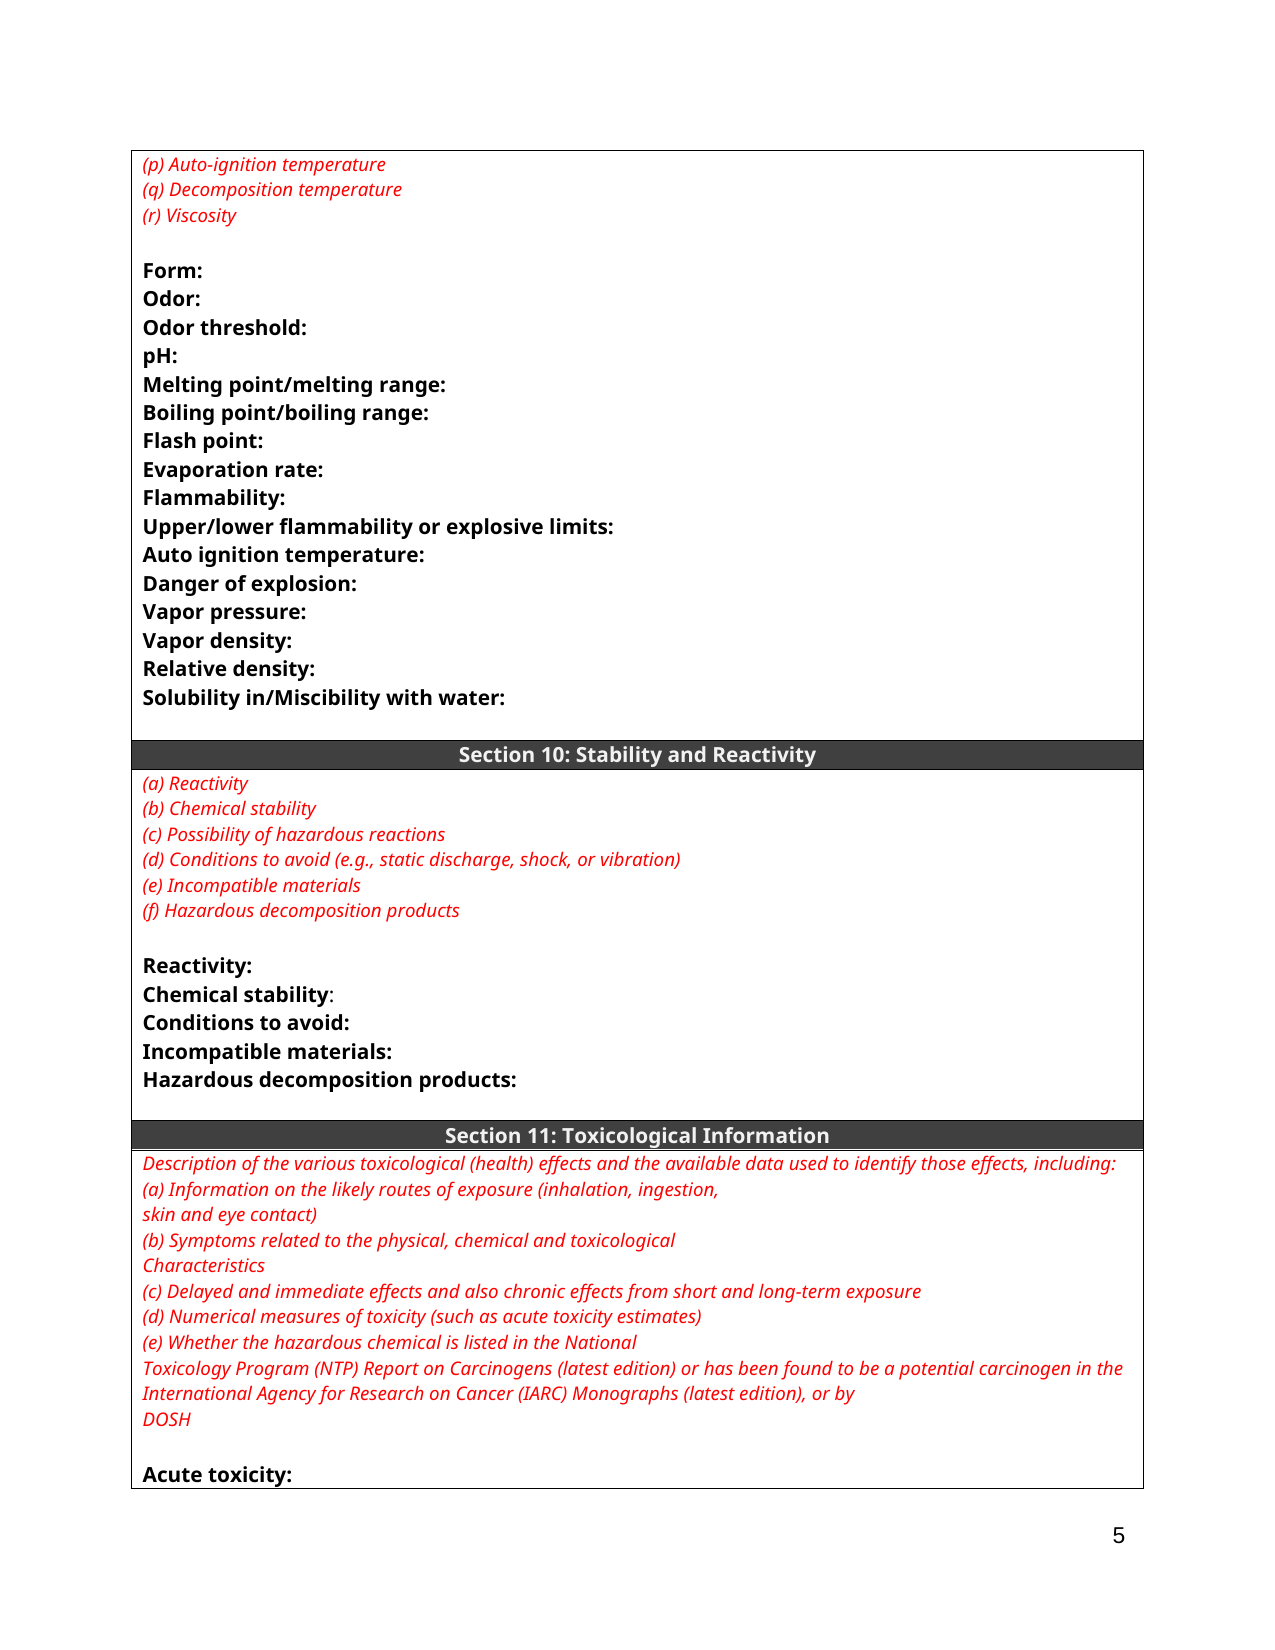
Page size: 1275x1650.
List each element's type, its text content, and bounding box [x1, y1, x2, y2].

table_cell Section 11: Toxicological Information [132, 1121, 1143, 1149]
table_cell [132, 1151, 1143, 1488]
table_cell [132, 151, 1143, 739]
table_cell Section 10: Stability and Reactivity [132, 741, 1143, 769]
table_cell (a) Reactivity (b) Chemical stability (c) Possibility of hazardous reactions (d) Conditions to avoid (e.g., static discharge, shock, or vibration) (e) Incompatible materials (f) Hazardous decomposition products Reactivity: Chemical stability: Conditions to avoid: Incompatible materials: Hazardous decomposition products: [132, 770, 1143, 1120]
